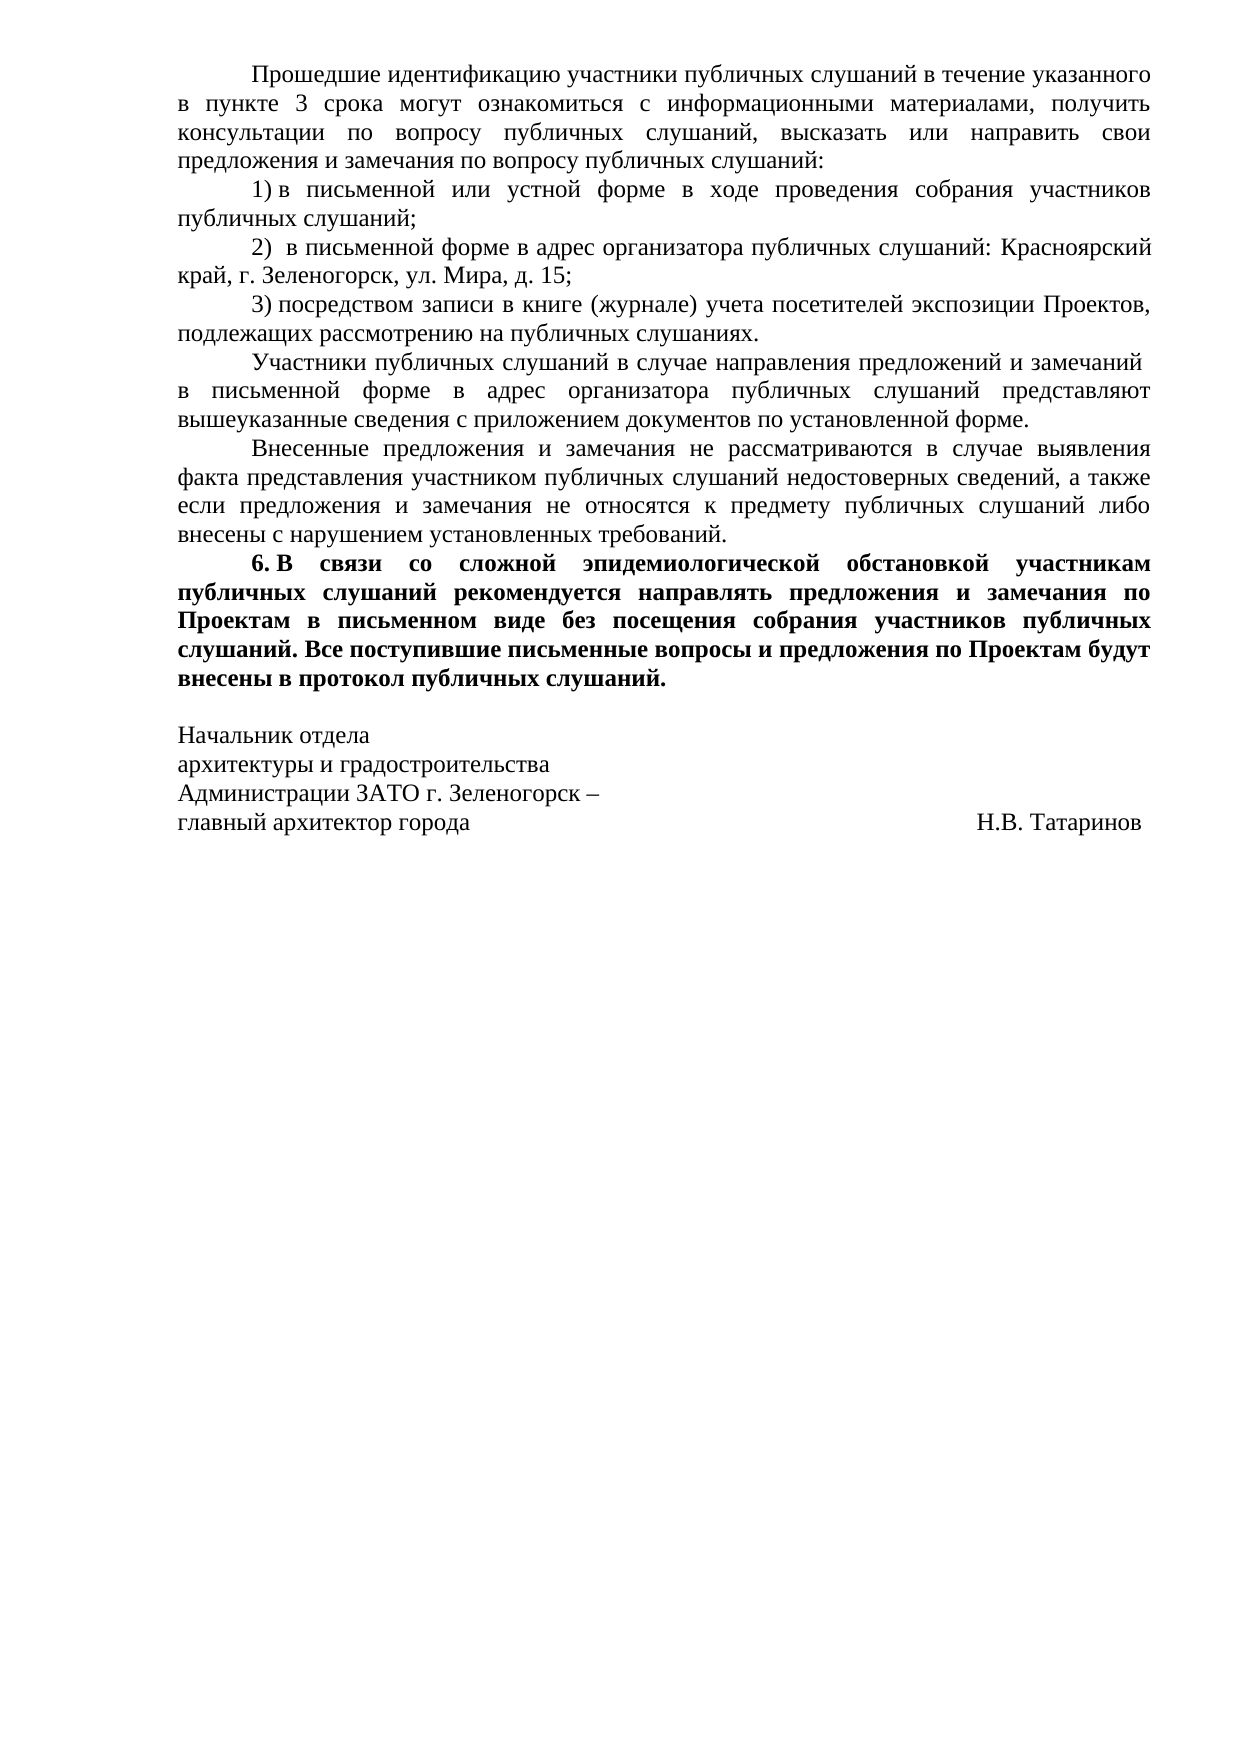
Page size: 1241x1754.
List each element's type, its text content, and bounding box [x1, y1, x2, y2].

list посредством записи в книге (журнале) учета посетителей экспозиции Проектов, подлежащих рассмотрению на публичных слушаниях. [177, 289, 1152, 347]
list в письменной форме в адрес организатора публичных слушаний: Красноярский край, г. Зеленогорск, ул. Мира, д. 15; [177, 232, 1152, 289]
text Администрации ЗАТО г. Зеленогорск – [177, 778, 1152, 807]
list В связи со сложной эпидемиологической обстановкой участникам публичных слушаний рекомендуется направлять предложения и замечания по Проектам в письменном виде без посещения собрания участников публичных слушаний. Все поступившие письменные вопросы и предложения по Проектам будут внесены в протокол публичных слушаний. [177, 548, 1152, 692]
text главный архитектор города Н.В. Татаринов [177, 807, 1152, 836]
text Участники публичных слушаний в случае направления предложений и замечаний в письменной форме в адрес организатора публичных слушаний представляют вышеуказанные сведения с приложением документов по установленной форме. [177, 347, 1152, 433]
text архитектуры и градостроительства [177, 749, 1152, 778]
text Внесенные предложения и замечания не рассматриваются в случае выявления факта представления участником публичных слушаний недостоверных сведений, а также если предложения и замечания не относятся к предмету публичных слушаний либо внесены с нарушением установленных требований. [177, 433, 1152, 548]
text Начальник отдела [177, 721, 1152, 749]
list Прошедшие идентификацию участники публичных слушаний в течение указанного в пункте 3 срока могут ознакомиться с информационными материалами, получить консультации по вопросу публичных слушаний, высказать или направить свои предложения и замечания по вопросу публичных слушаний: [177, 59, 1152, 174]
list в письменной или устной форме в ходе проведения собрания участников публичных слушаний; [177, 174, 1152, 232]
